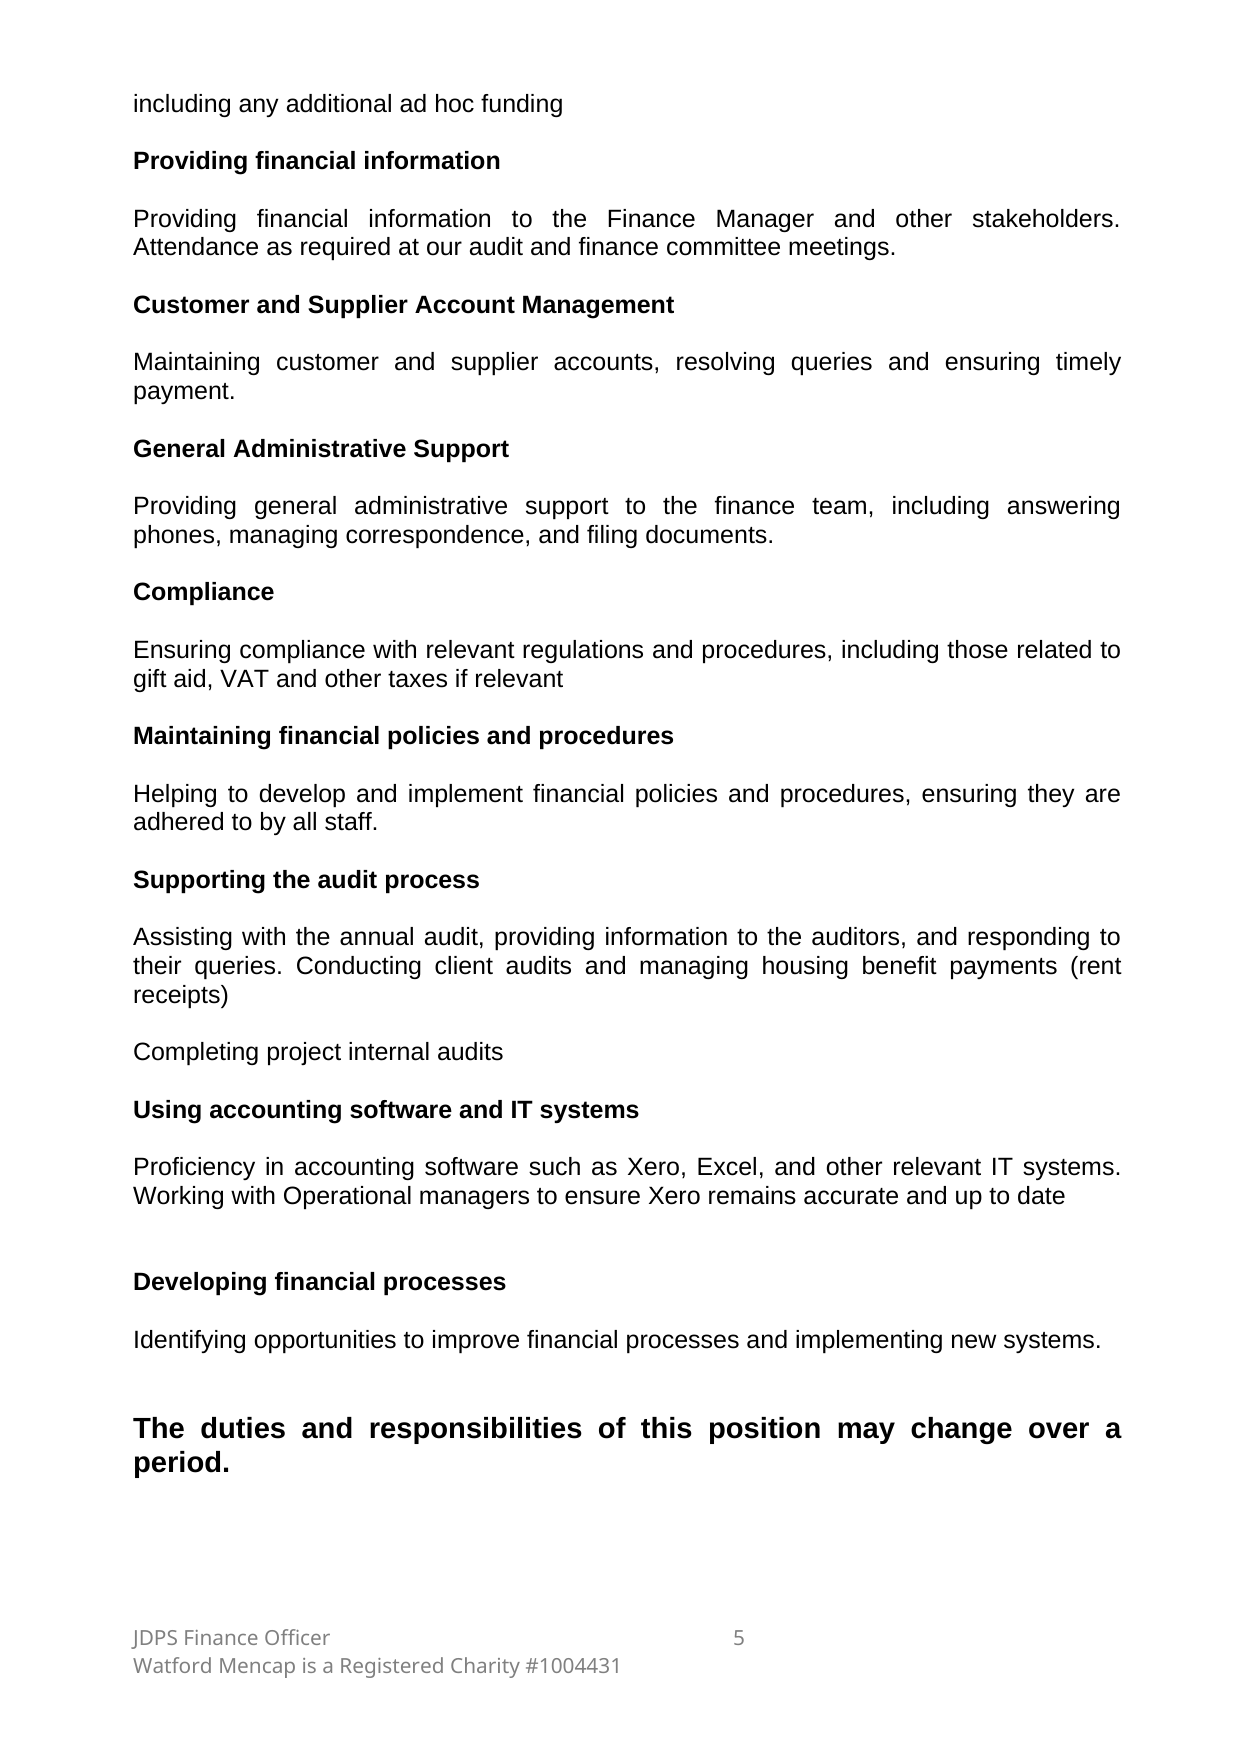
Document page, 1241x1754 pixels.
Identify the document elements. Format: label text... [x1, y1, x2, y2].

text Maintaining customer and supplier accounts, resolving queries and ensuring timely payment. [133, 347, 1123, 405]
text Customer and Supplier Account Management [133, 290, 1123, 319]
text Providing financial information to the Finance Manager and other stakeholders. Attendance as required at our audit and finance committee meetings. [133, 204, 1123, 261]
text General Administrative Support [133, 434, 1123, 462]
text The duties and responsibilities of this position may change over a period. [133, 1411, 1123, 1478]
text Supporting the audit process [133, 865, 1123, 894]
text Compliance [133, 577, 1123, 606]
text Using accounting software and IT systems [133, 1095, 1123, 1124]
text Assisting with the annual audit, providing information to the auditors, and responding to their queries. Conducting client audits and managing housing benefit payments (rent receipts) [133, 922, 1123, 1009]
text Providing general administrative support to the finance team, including answering phones, managing correspondence, and filing documents. [133, 491, 1123, 549]
text Maintaining financial policies and procedures [133, 721, 1123, 750]
text Developing financial processes [133, 1267, 1123, 1296]
text Proficiency in accounting software such as Xero, Excel, and other relevant IT systems. Working with Operational managers to ensure Xero remains accurate and up to date [133, 1152, 1123, 1210]
text Completing project internal audits [133, 1037, 1123, 1066]
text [133, 89, 1123, 117]
text Providing financial information [133, 146, 1123, 175]
text Helping to develop and implement financial policies and procedures, ensuring they are adhered to by all staff. [133, 779, 1123, 836]
text Identifying opportunities to improve financial processes and implementing new systems. [133, 1325, 1123, 1354]
text Ensuring compliance with relevant regulations and procedures, including those related to gift aid, VAT and other taxes if relevant [133, 635, 1123, 692]
